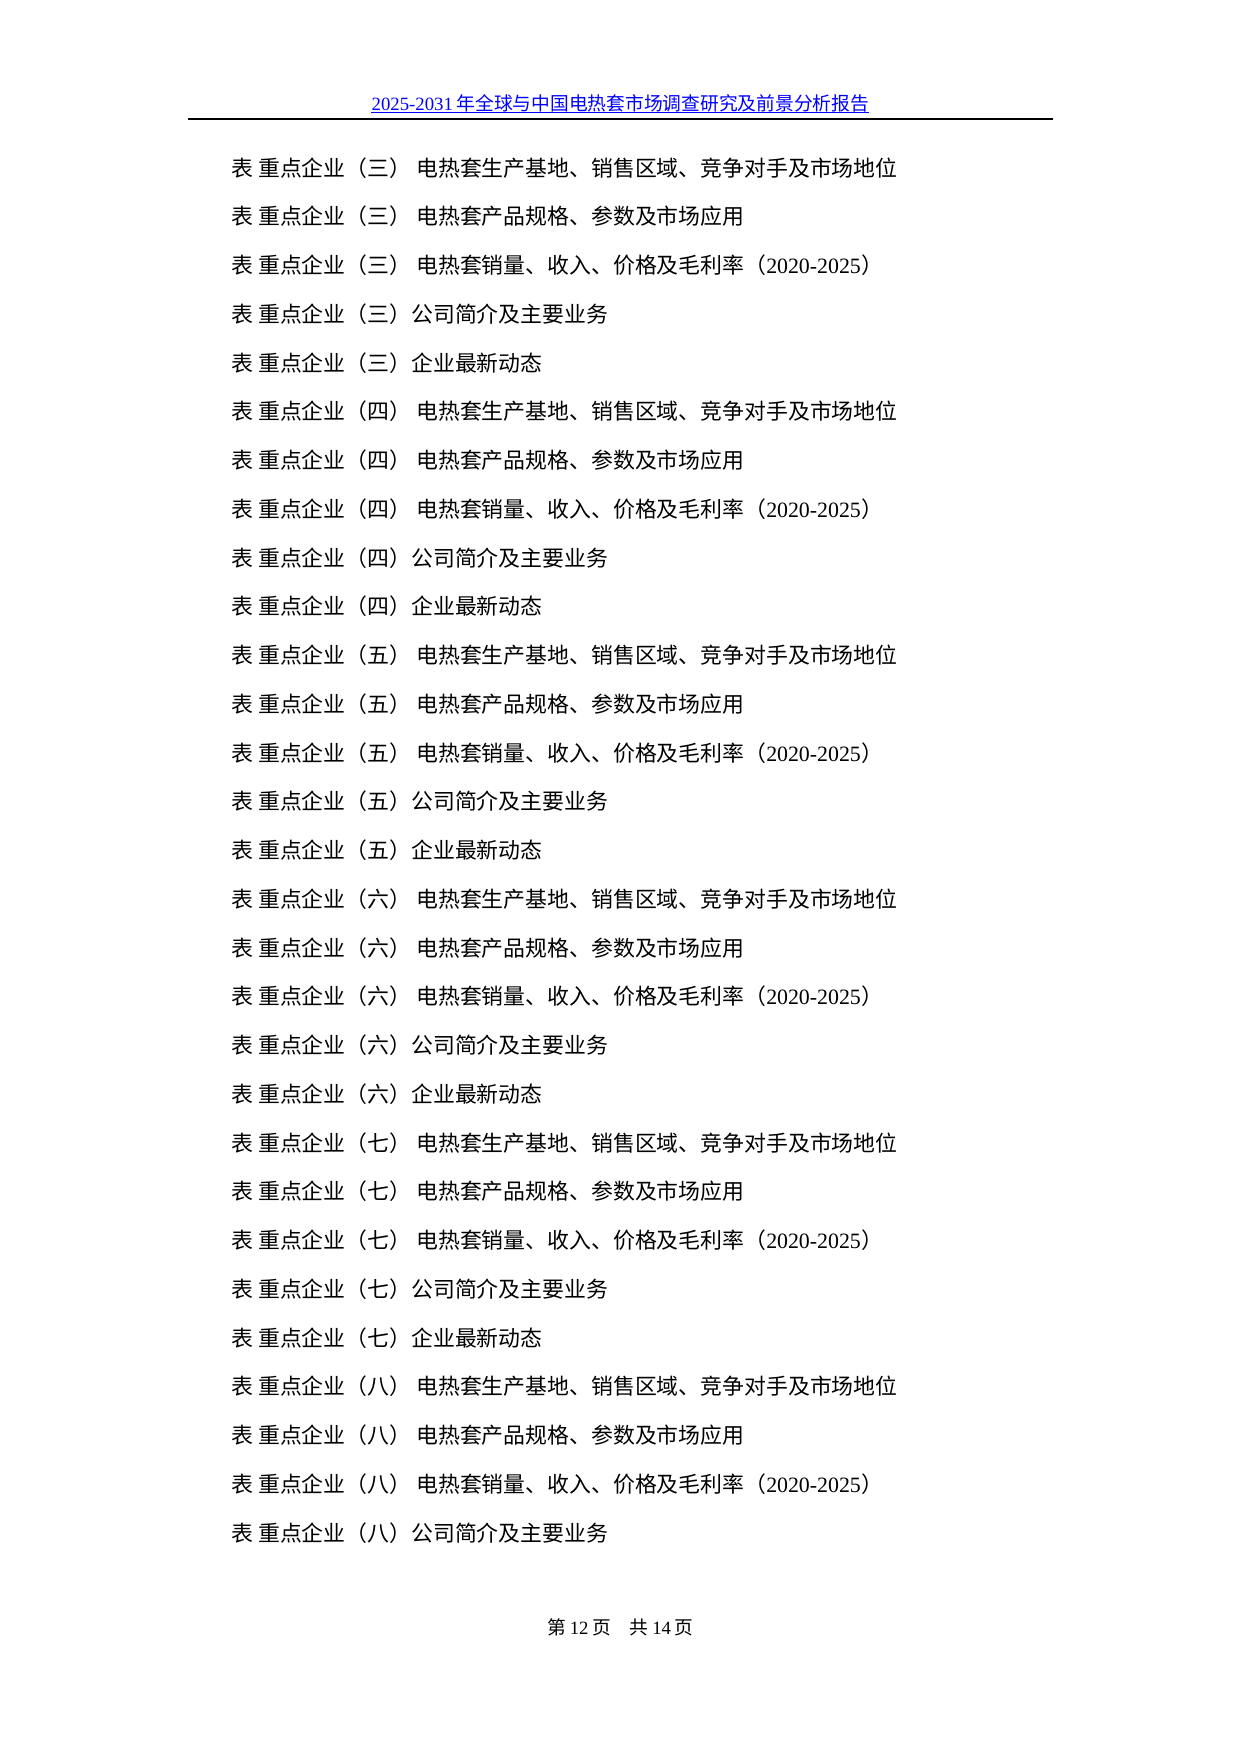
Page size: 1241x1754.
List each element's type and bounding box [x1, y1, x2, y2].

text [187, 150, 1053, 1548]
